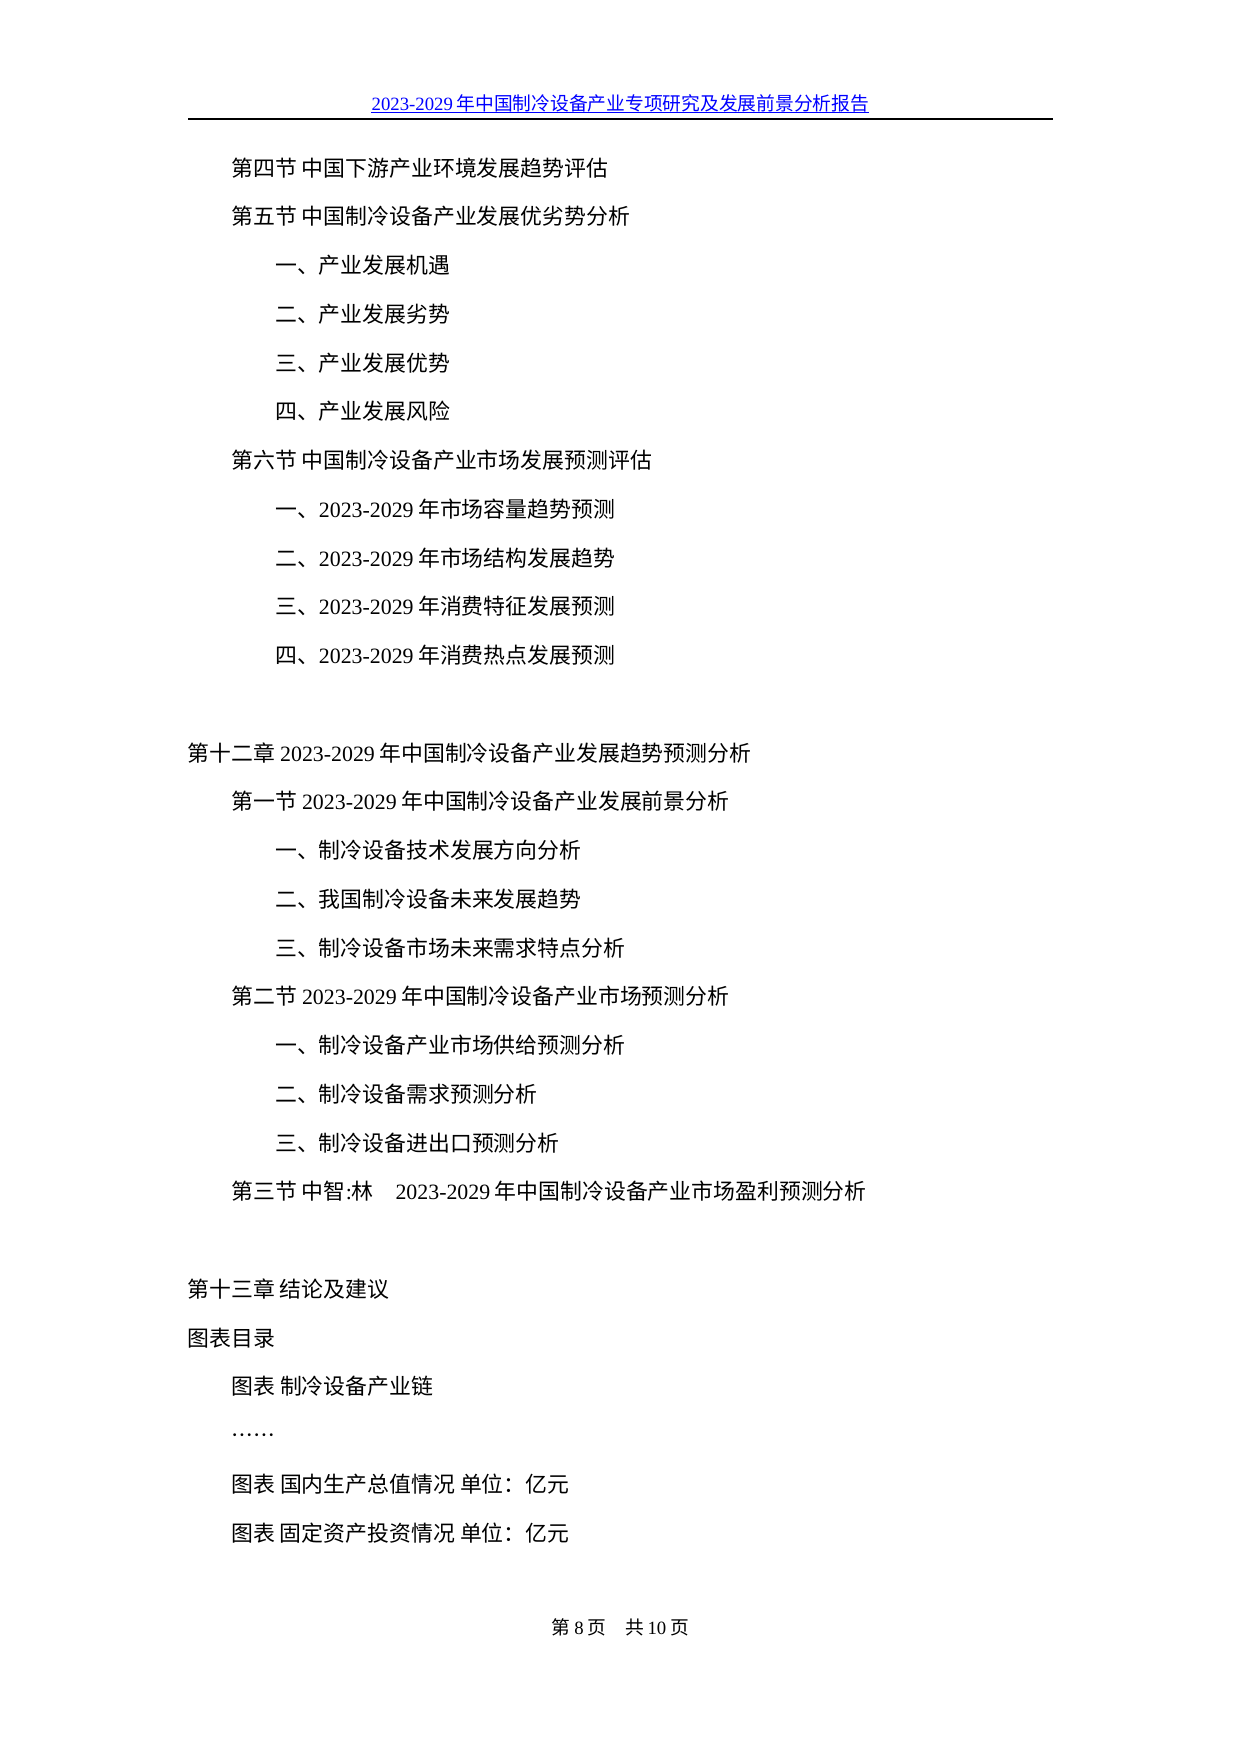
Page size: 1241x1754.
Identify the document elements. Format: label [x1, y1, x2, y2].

text [187, 150, 1053, 1548]
